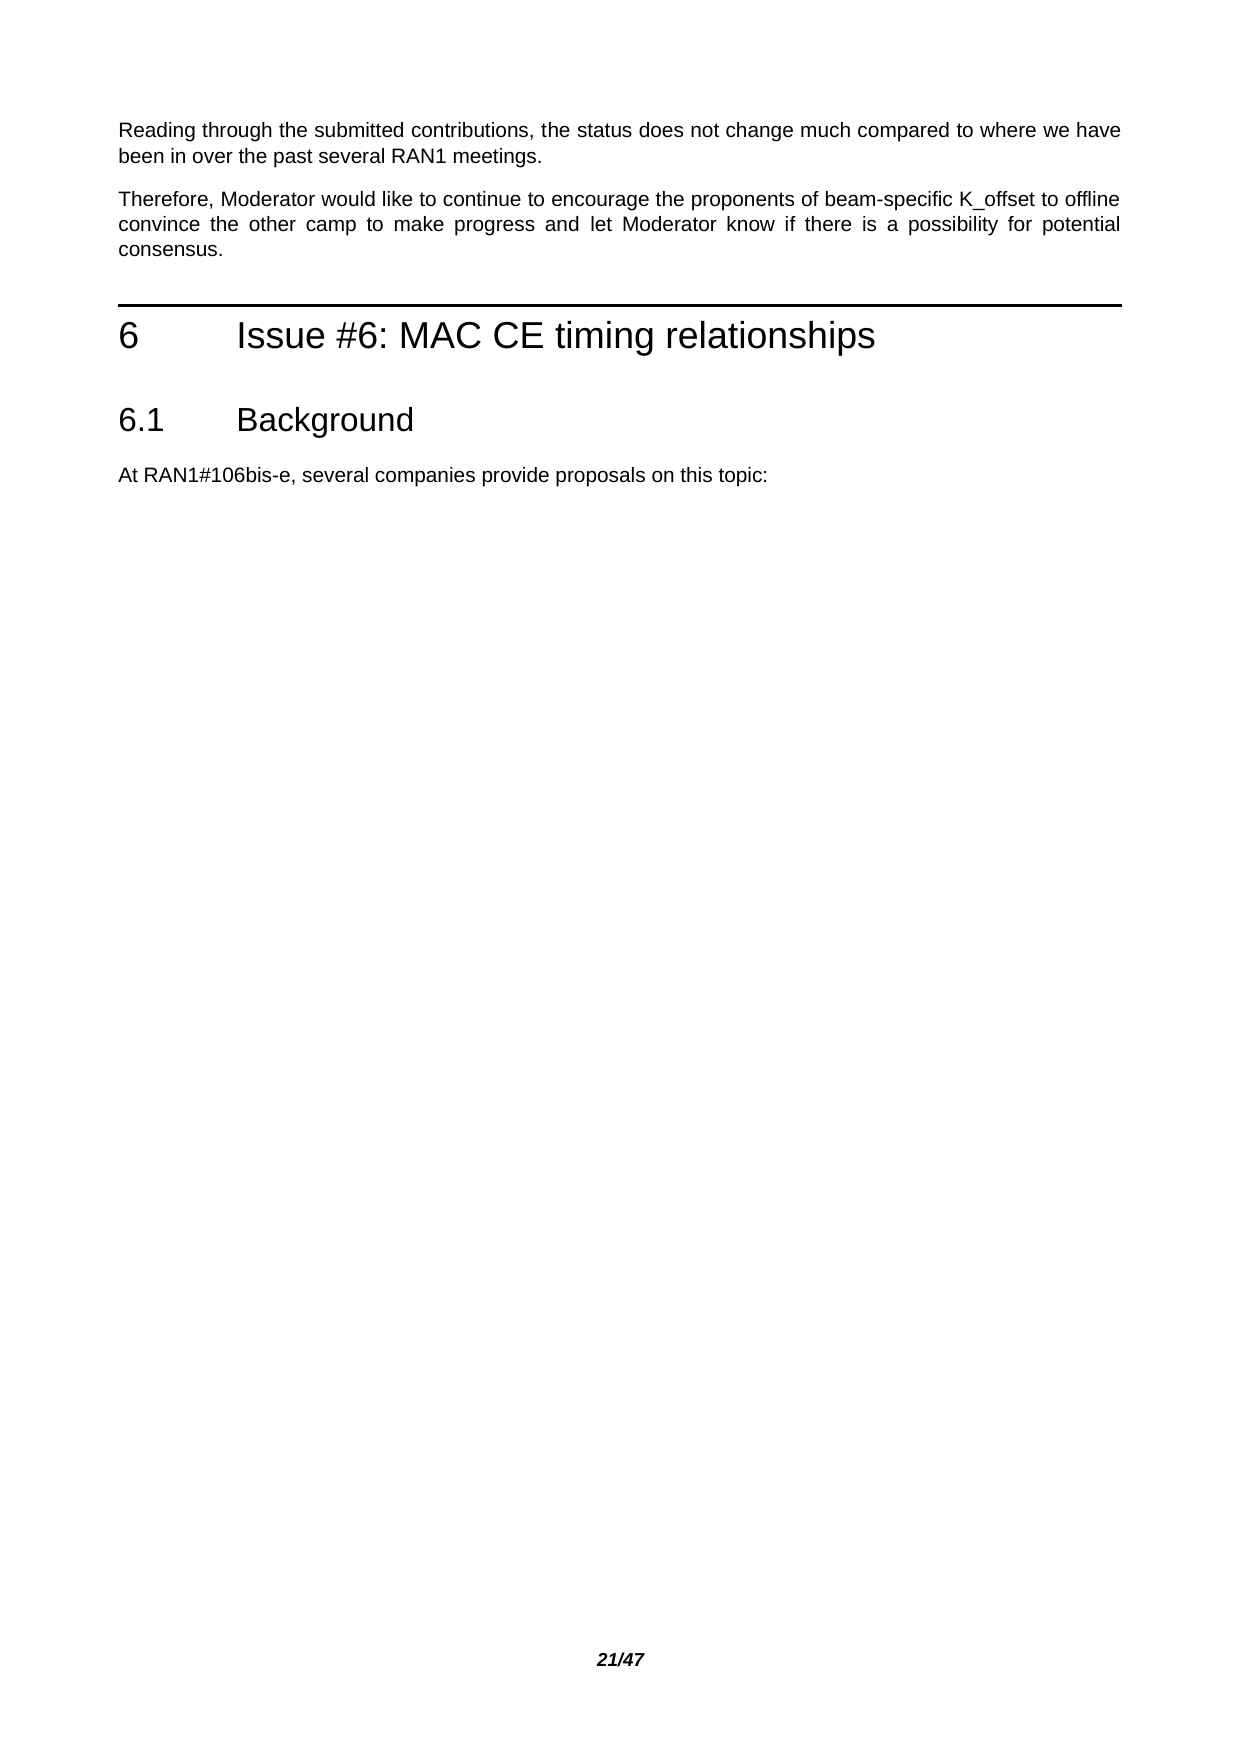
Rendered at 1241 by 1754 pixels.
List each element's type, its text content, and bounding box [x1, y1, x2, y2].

text Reading through the submitted contributions, the status does not change much compared to where we have been in over the past several RAN1 meetings. [118, 118, 1122, 168]
subtitle 6 Issue #6: MAC CE timing relationships [118, 307, 1122, 356]
text At RAN1#106bis-e, several companies provide proposals on this topic: [118, 463, 1122, 487]
text Therefore, Moderator would like to continue to encourage the proponents of beam-specific K_offset to offline convince the other camp to make progress and let Moderator know if there is a possibility for potential consensus. [118, 186, 1122, 261]
subtitle 6.1 Background [118, 400, 1122, 438]
